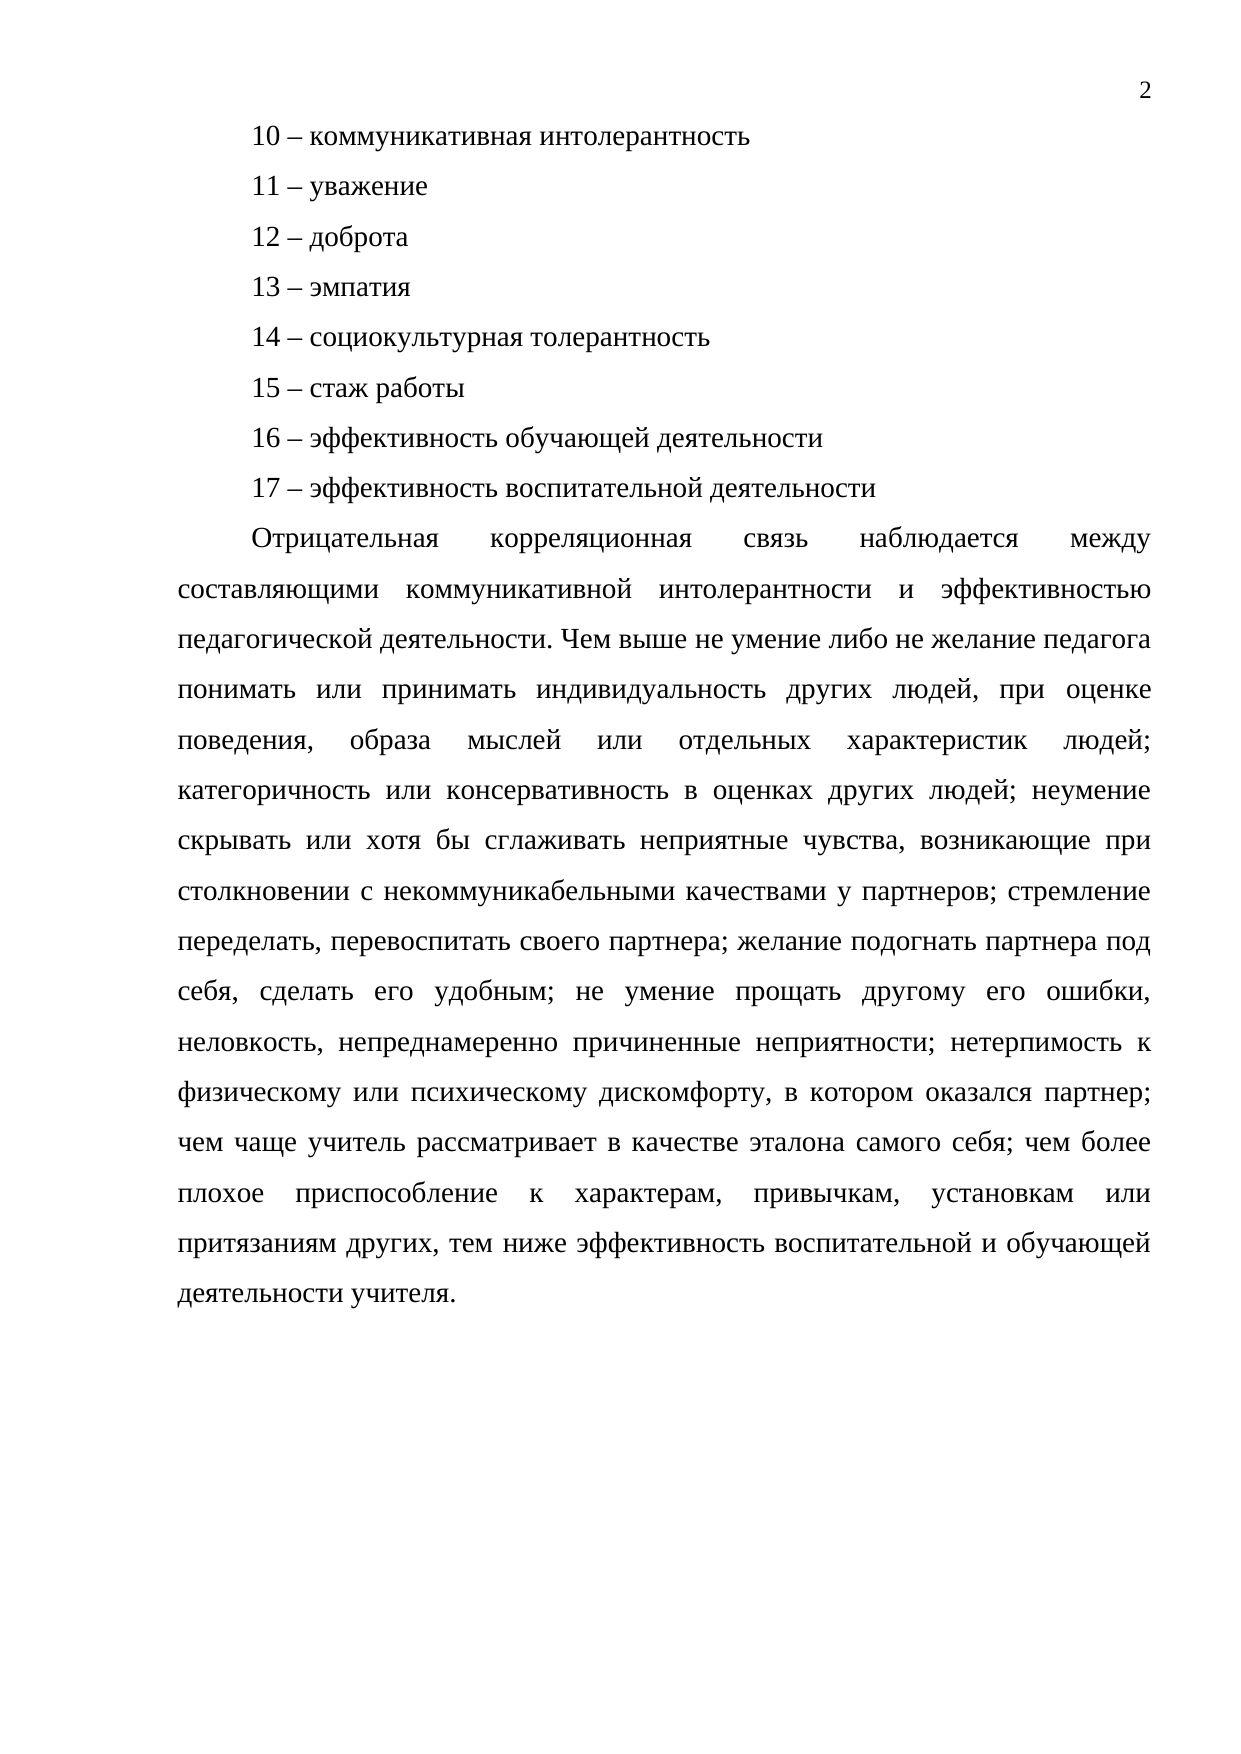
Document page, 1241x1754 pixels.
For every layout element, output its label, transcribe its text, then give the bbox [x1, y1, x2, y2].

text 16 – эффективность обучающей деятельности [177, 420, 1152, 453]
text 12 – доброта [177, 219, 1152, 252]
text 10 – коммуникативная интолерантность [177, 118, 1152, 152]
text 13 – эмпатия [177, 269, 1152, 303]
text 14 – социокультурная толерантность [177, 319, 1152, 353]
text 15 – стаж работы [177, 370, 1152, 403]
text Отрицательная корреляционная связь наблюдается между составляющими коммуникативной интолерантности и эффективностью педагогической деятельности. Чем выше не умение либо не желание педагога понимать или принимать индивидуальность других людей, при оценке поведения, образа мыслей или отдельных характеристик людей; категоричность или консервативность в оценках других людей; неумение скрывать или хотя бы сглаживать неприятные чувства, возникающие при столкновении с некоммуникабельными качествами у партнеров; стремление переделать, перевоспитать своего партнера; желание подогнать партнера под себя, сделать его удобным; не умение прощать другому его ошибки, неловкость, непреднамеренно причиненные неприятности; нетерпимость к физическому или психическому дискомфорту, в котором оказался партнер; чем чаще учитель рассматривает в качестве эталона самого себя; чем более плохое приспособление к характерам, привычкам, установкам или притязаниям других, тем ниже эффективность воспитательной и обучающей деятельности учителя. [177, 521, 1152, 1309]
text 17 – эффективность воспитательной деятельности [177, 470, 1152, 504]
text 11 – уважение [177, 168, 1152, 202]
